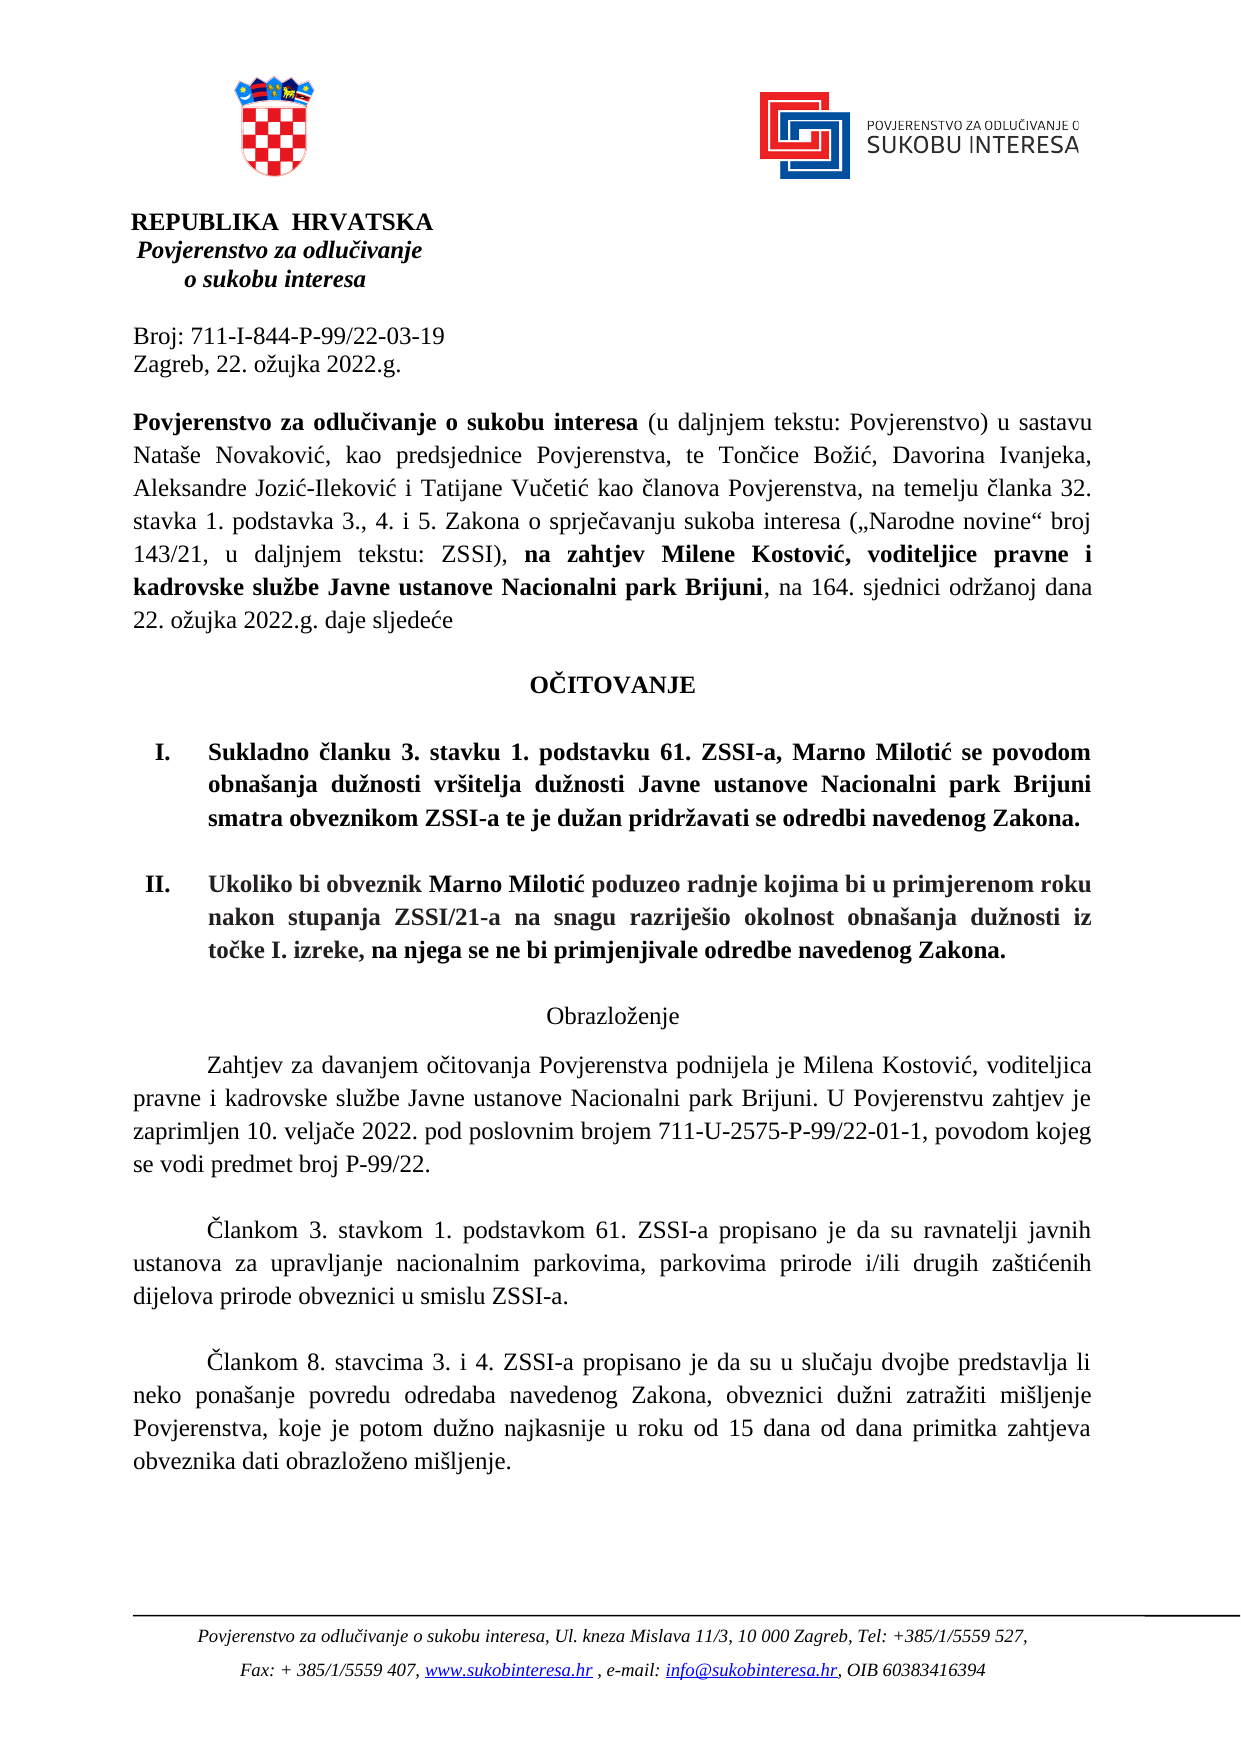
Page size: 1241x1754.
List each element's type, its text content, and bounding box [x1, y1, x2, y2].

text Zahtjev za davanjem očitovanja Povjerenstva podnijela je Milena Kostović, voditeljica pravne i kadrovske službe Javne ustanove Nacionalni park Brijuni. U Povjerenstvu zahtjev je zaprimljen 10. veljače 2022. pod poslovnim brojem 711-U-2575-P-99/22-01-1, povodom kojeg se vodi predmet broj P-99/22. [133, 1050, 1092, 1178]
text OČITOVANJE [133, 671, 1092, 699]
text Člankom 8. stavcima 3. i 4. ZSSI-a propisano je da su u slučaju dvojbe predstavlja li neko ponašanje povredu odredaba navedenog Zakona, obveznici dužni zatražiti mišljenje Povjerenstva, koje je potom dužno najkasnije u roku od 15 dana od dana primitka zahtjeva obveznika dati obrazloženo mišljenje. [133, 1347, 1092, 1475]
text Zagreb, 22. ožujka 2022.g. [133, 349, 1033, 378]
picture [231, 73, 320, 179]
text Člankom 3. stavkom 1. podstavkom 61. ZSSI-a propisano je da su ravnatelji javnih ustanova za upravljanje nacionalnim parkovima, parkovima prirode i/ili drugih zaštićenih dijelova prirode obveznici u smislu ZSSI-a. [133, 1215, 1092, 1310]
text Povjerenstvo za odlučivanje o sukobu interesa (u daljnjem tekstu: Povjerenstvo) u sastavu Nataše Novaković, kao predsjednice Povjerenstva, te Tončice Božić, Davorina Ivanjeka, Aleksandre Jozić-Ileković i Tatijane Vučetić kao članova Povjerenstva, na temelju članka 32. stavka 1. podstavka 3., 4. i 5. Zakona o sprječavanju sukoba interesa („Narodne novine“ broj 143/21, u daljnjem tekstu: ZSSI), na zahtjev Milene Kostović, voditeljice pravne i kadrovske službe Javne ustanove Nacionalni park Brijuni, na 164. sjednici održanoj dana 22. ožujka 2022.g. daje sljedeće [133, 407, 1092, 634]
list Ukoliko bi obveznik Marno Milotić poduzeo radnje kojima bi u primjerenom roku nakon stupanja ZSSI/21-a na snagu razriješio okolnost obnašanja dužnosti iz točke I. izreke, na njega se ne bi primjenjivale odredbe navedenog Zakona. [170, 869, 1092, 963]
text Broj: 711-I-844-P-99/22-03-19 [133, 321, 1092, 349]
text Obrazloženje [133, 1001, 1092, 1029]
list Sukladno članku 3. stavku 1. podstavku 61. ZSSI-a, Marno Milotić se povodom obnašanja dužnosti vršitelja dužnosti Javne ustanove Nacionalni park Brijuni smatra obveznikom ZSSI-a te je dužan pridržavati se odredbi navedenog Zakona. [170, 737, 1092, 831]
picture [760, 92, 1079, 179]
